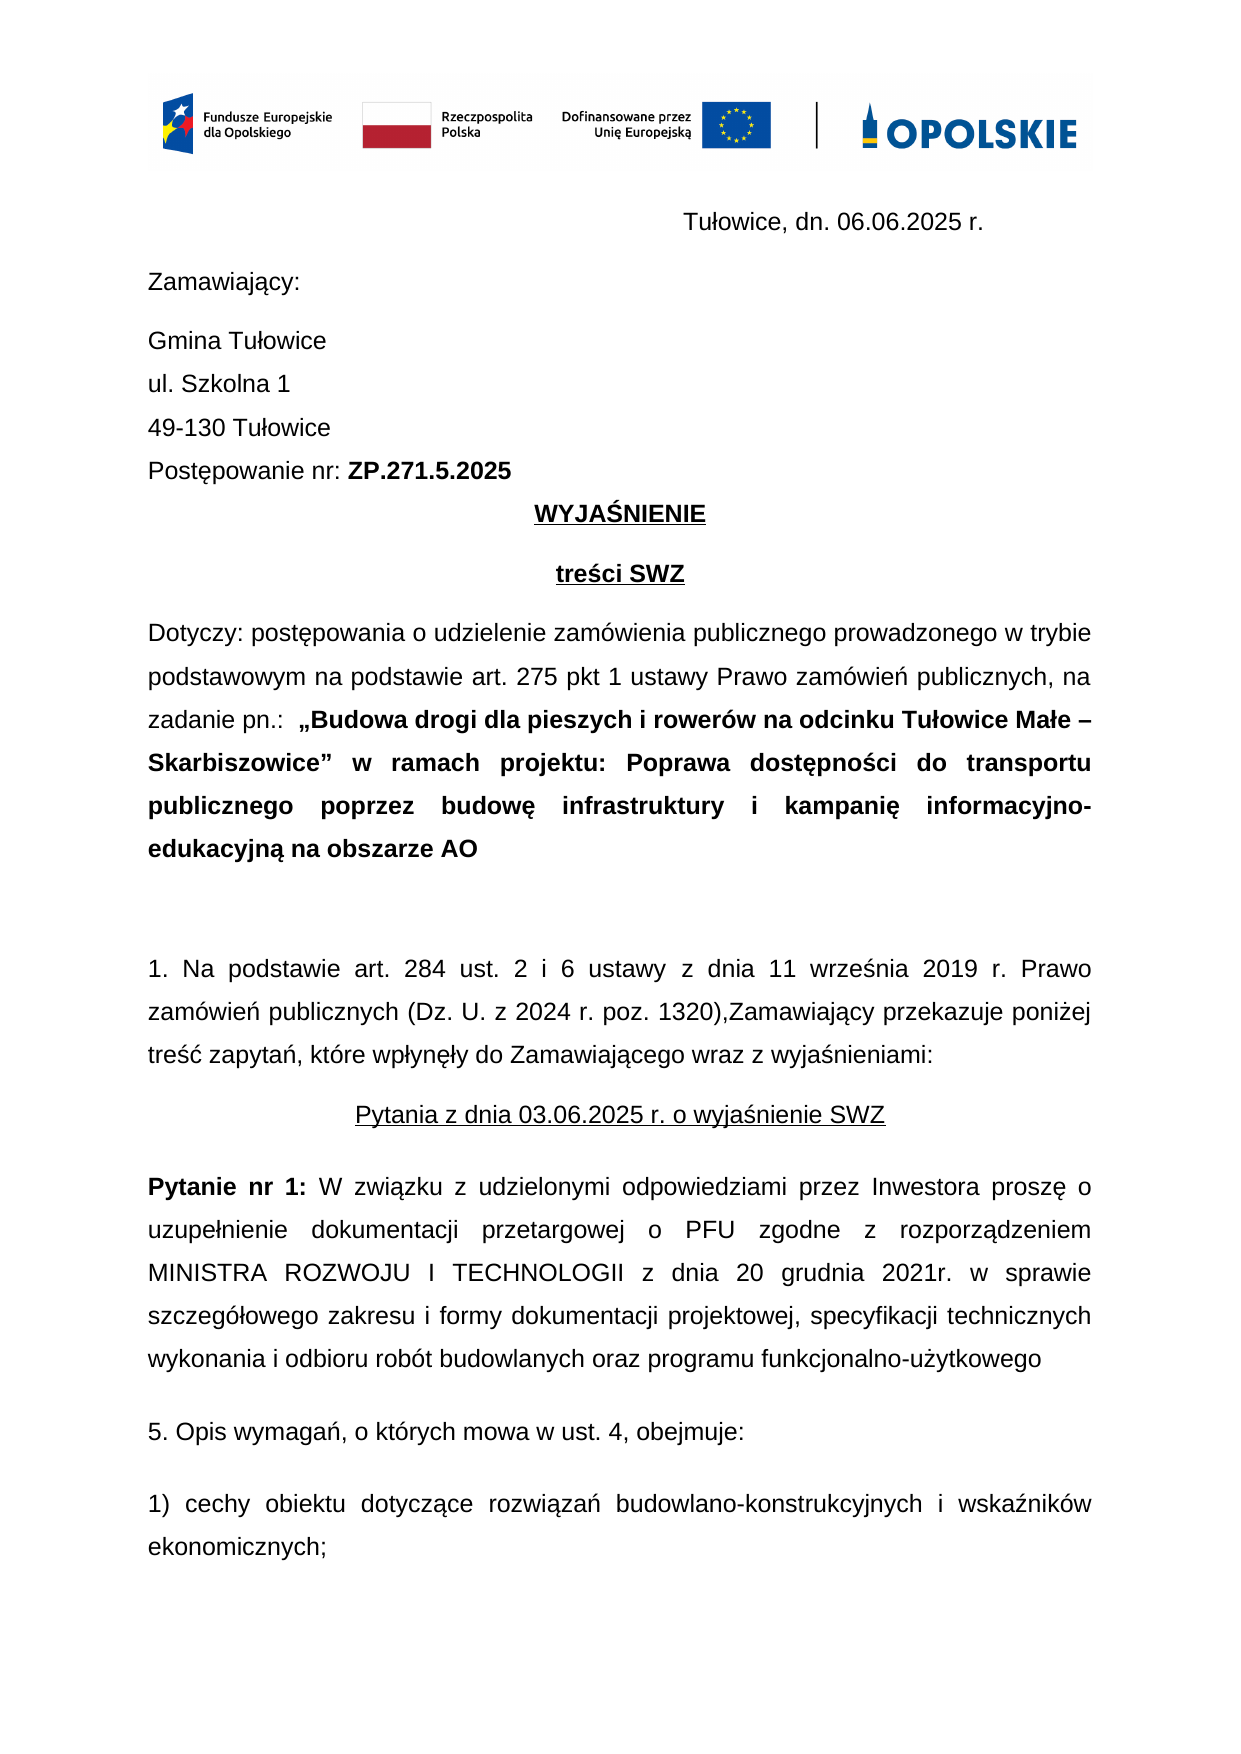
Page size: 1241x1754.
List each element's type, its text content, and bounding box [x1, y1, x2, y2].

text Zamawiający: [148, 267, 1093, 295]
text 1. Na podstawie art. 284 ust. 2 i 6 ustawy z dnia 11 września 2019 r. Prawo zamówień publicznych (Dz. U. z 2024 r. poz. 1320),Zamawiający przekazuje poniżej treść zapytań, które wpłynęły do Zamawiającego wraz z wyjaśnieniami: [148, 954, 1093, 1069]
text Pytanie nr 1: W związku z udzielonymi odpowiedziami przez Inwestora proszę o uzupełnienie dokumentacji przetargowej o PFU zgodne z rozporządzeniem MINISTRA ROZWOJU I TECHNOLOGII z dnia 20 grudnia 2021r. w sprawie szczegółowego zakresu i formy dokumentacji projektowej, specyfikacji technicznych wykonania i odbioru robót budowlanych oraz programu funkcjonalno-użytkowego [148, 1172, 1093, 1373]
text 49-130 Tułowice [148, 413, 1093, 441]
text ul. Szkolna 1 [148, 369, 1093, 398]
text WYJAŚNIENIE [148, 499, 1093, 528]
text Postępowanie nr: ZP.271.5.2025 [148, 456, 1093, 484]
text treści SWZ [148, 559, 1093, 587]
text 5. Opis wymagań, o których mowa w ust. 4, obejmuje: [148, 1417, 1093, 1446]
picture [147, 73, 1093, 171]
text Pytania z dnia 03.06.2025 r. o wyjaśnienie SWZ [148, 1100, 1093, 1128]
text 1) cechy obiektu dotyczące rozwiązań budowlano-konstrukcyjnych i wskaźników ekonomicznych; [148, 1489, 1093, 1561]
text Gmina Tułowice [148, 326, 1093, 355]
text Tułowice, dn. 06.06.2025 r. [148, 207, 1093, 236]
text Dotyczy: postępowania o udzielenie zamówienia publicznego prowadzonego w trybie podstawowym na podstawie art. 275 pkt 1 ustawy Prawo zamówień publicznych, na zadanie pn.: „Budowa drogi dla pieszych i rowerów na odcinku Tułowice Małe – Skarbiszowice” w ramach projektu: Poprawa dostępności do transportu publicznego poprzez budowę infrastruktury i kampanię informacyjno-edukacyjną na obszarze AO [148, 618, 1093, 863]
